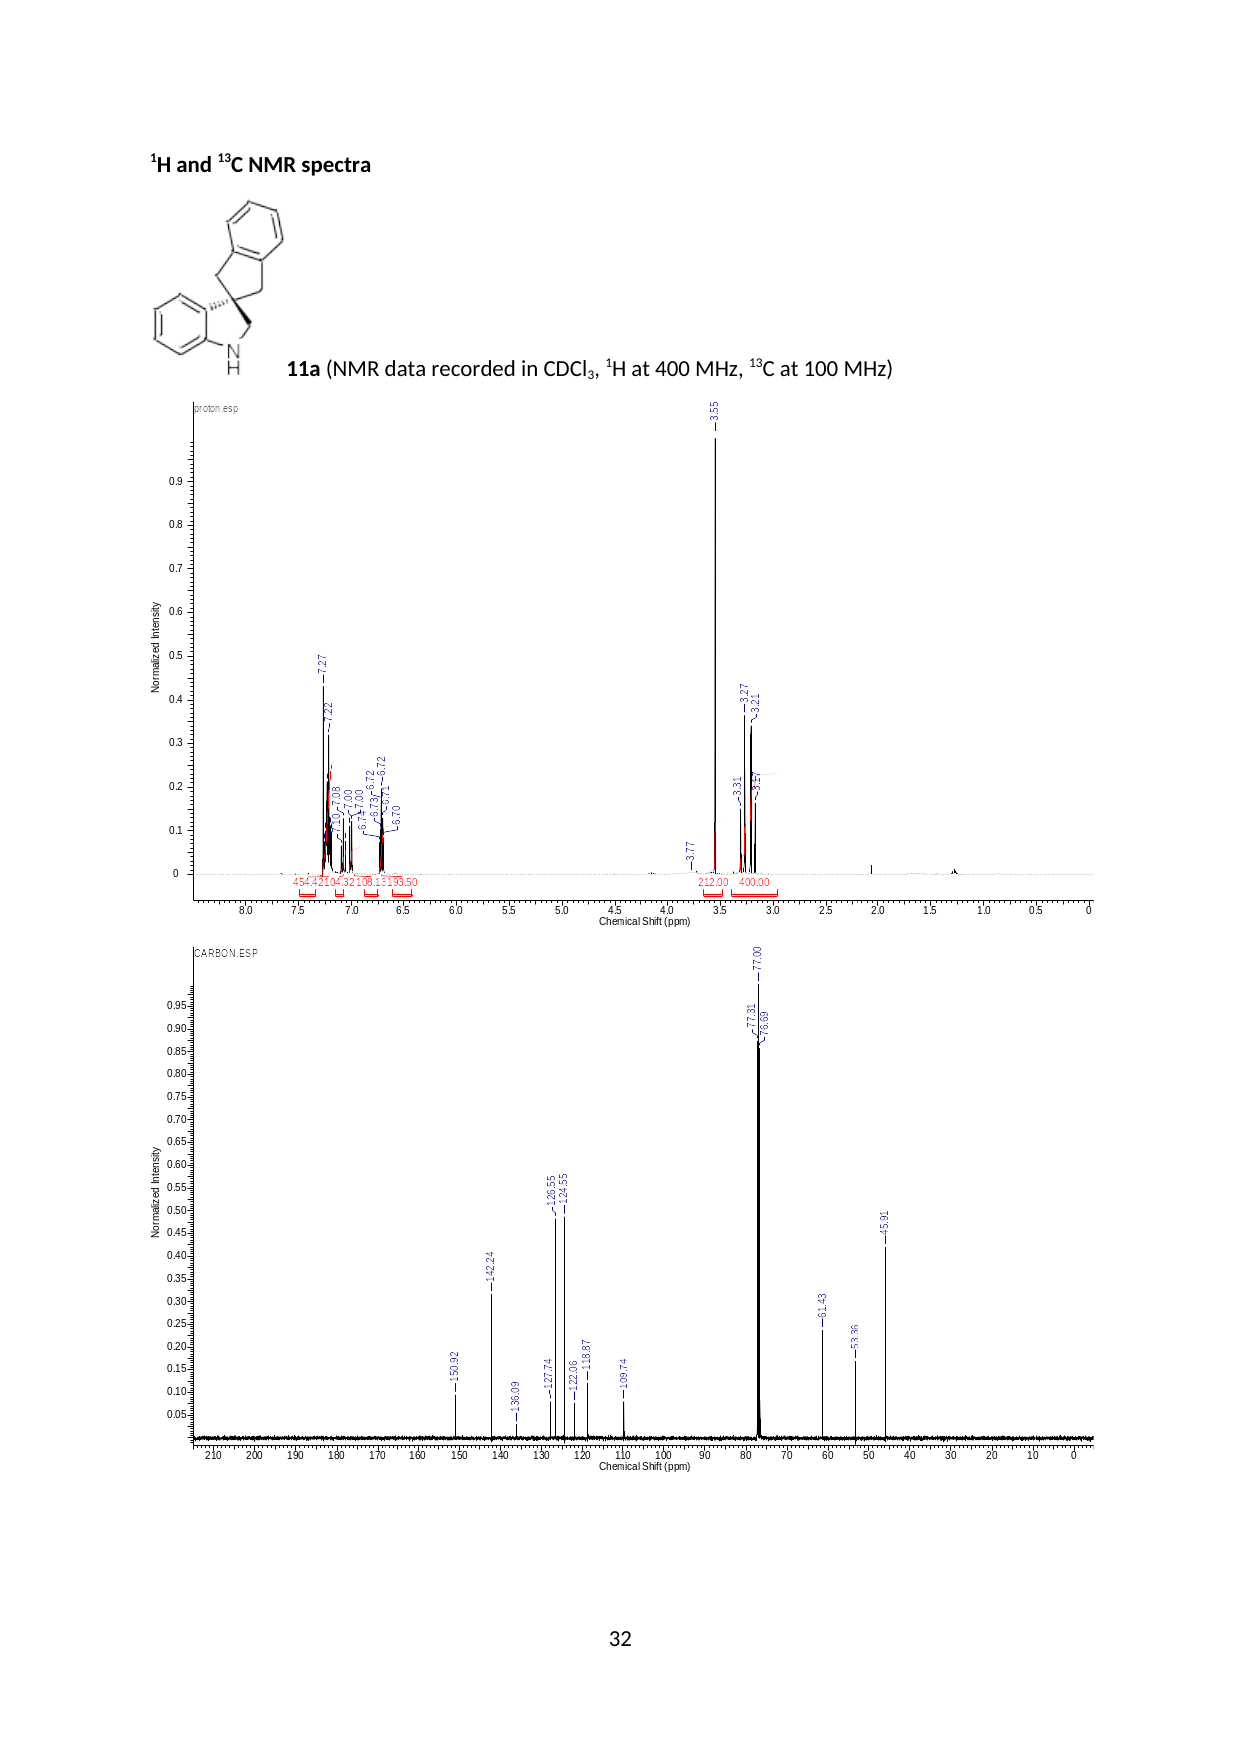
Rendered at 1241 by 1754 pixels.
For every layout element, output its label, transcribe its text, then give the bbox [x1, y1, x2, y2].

text 1H and 13C NMR spectra [150, 150, 1090, 178]
text 11a (NMR data recorded in CDCl3, 1H at 400 MHz, 13C at 100 MHz) [150, 197, 1090, 382]
